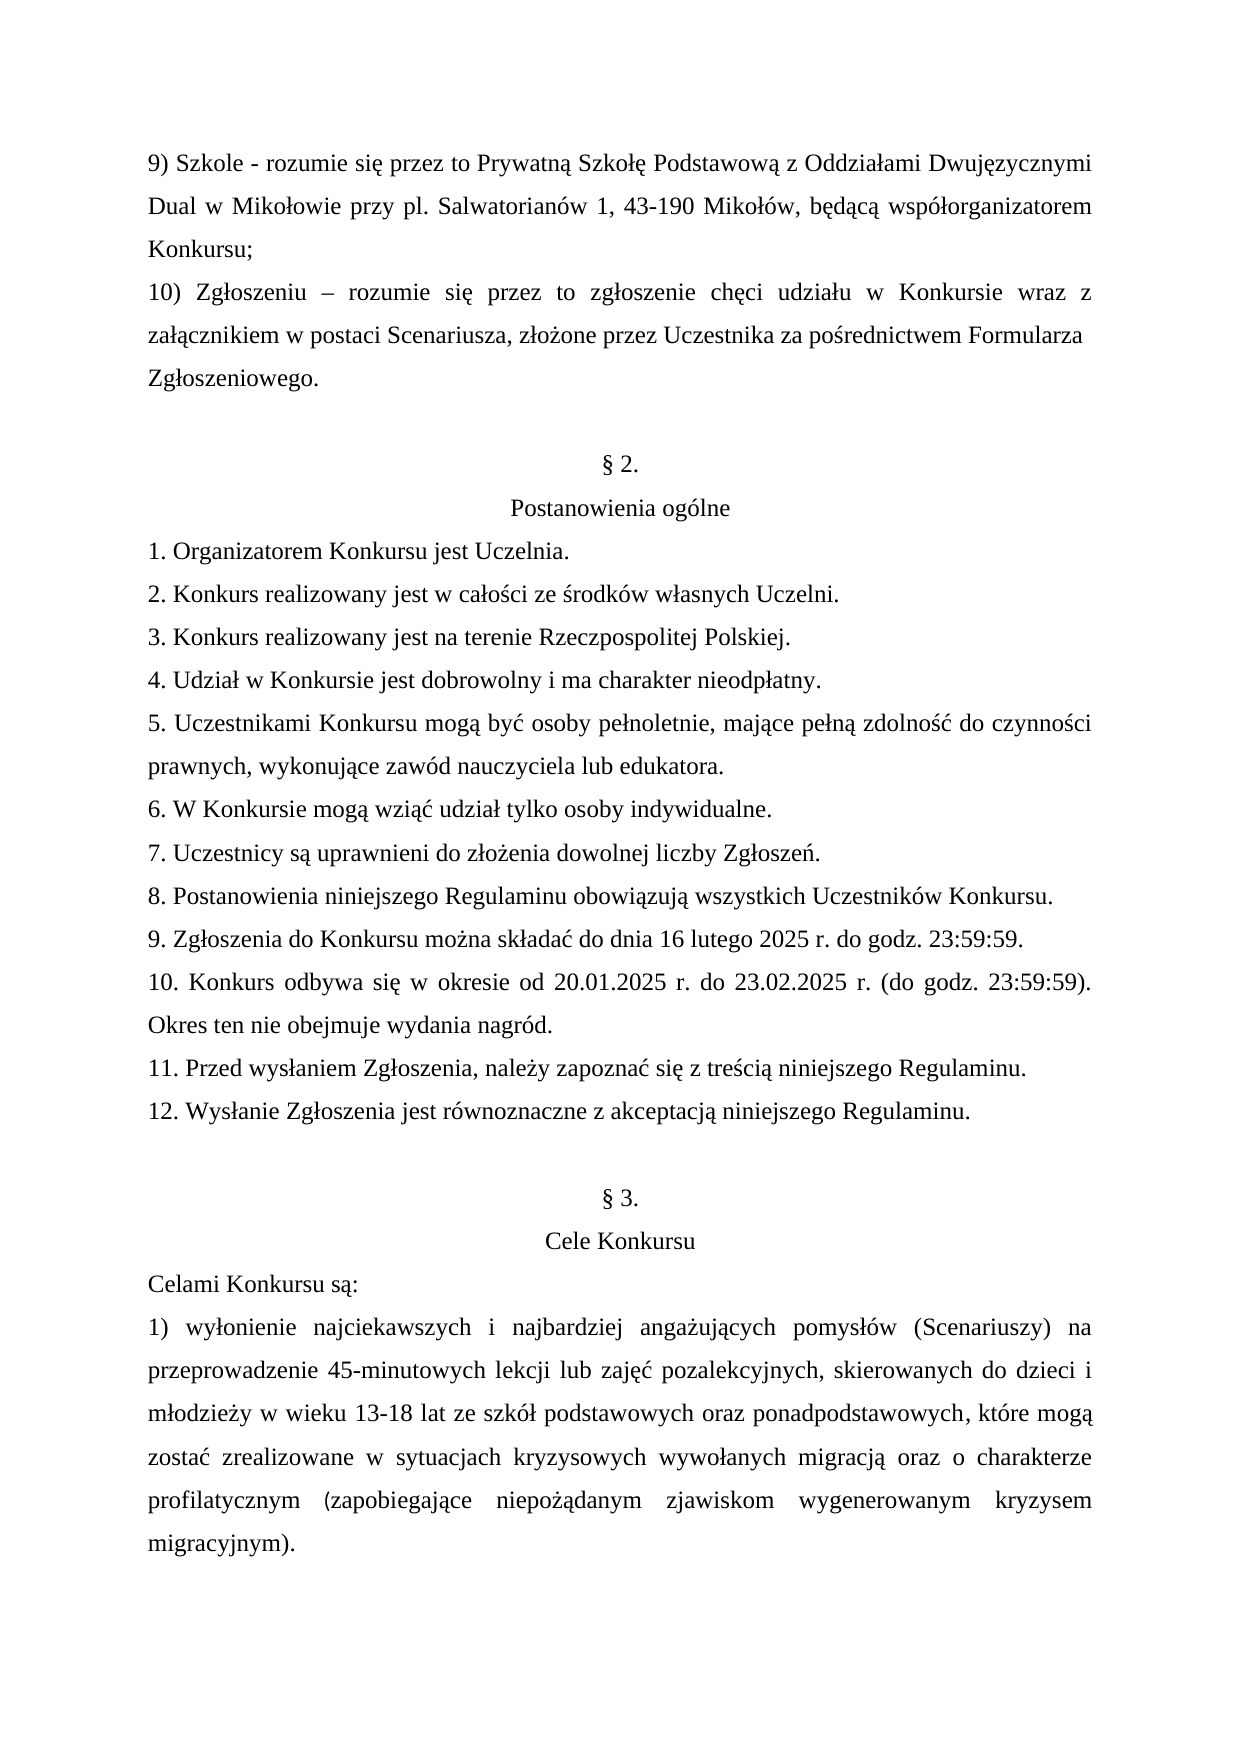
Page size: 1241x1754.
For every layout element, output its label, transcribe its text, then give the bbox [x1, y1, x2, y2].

text 6. W Konkursie mogą wziąć udział tylko osoby indywidualne. [148, 794, 1093, 823]
text 8. Postanowienia niniejszego Regulaminu obowiązują wszystkich Uczestników Konkursu. [148, 881, 1093, 909]
text 3. Konkurs realizowany jest na terenie Rzeczpospolitej Polskiej. [148, 622, 1093, 651]
text 5. Uczestnikami Konkursu mogą być osoby pełnoletnie, mające pełną zdolność do czynności prawnych, wykonujące zawód nauczyciela lub edukatora. [148, 708, 1093, 780]
text 11. Przed wysłaniem Zgłoszenia, należy zapoznać się z treścią niniejszego Regulaminu. [148, 1053, 1093, 1082]
text 9) Szkole - rozumie się przez to Prywatną Szkołę Podstawową z Oddziałami Dwujęzycznymi Dual w Mikołowie przy pl. Salwatorianów 1, 43-190 Mikołów, będącą współorganizatorem Konkursu; [148, 148, 1093, 263]
text 4. Udział w Konkursie jest dobrowolny i ma charakter nieodpłatny. [148, 665, 1093, 694]
text 1) wyłonienie najciekawszych i najbardziej angażujących pomysłów (Scenariuszy) na przeprowadzenie 45-minutowych lekcji lub zajęć pozalekcyjnych, skierowanych do dzieci i młodzieży w wieku 13-18 lat ze szkół podstawowych oraz ponadpodstawowych, które mogą zostać zrealizowane w sytuacjach kryzysowych wywołanych migracją oraz o charakterze profilatycznym (zapobiegające niepożądanym zjawiskom wygenerowanym kryzysem migracyjnym). [148, 1312, 1093, 1557]
text Zgłoszeniowego. [148, 363, 1093, 392]
text 9. Zgłoszenia do Konkursu można składać do dnia 16 lutego 2025 r. do godz. 23:59:59. [148, 924, 1093, 953]
text Celami Konkursu są: [148, 1269, 1093, 1298]
text Postanowienia ogólne [148, 493, 1093, 521]
text Cele Konkursu [148, 1226, 1093, 1254]
text 10) Zgłoszeniu – rozumie się przez to zgłoszenie chęci udziału w Konkursie wraz z załącznikiem w postaci Scenariusza, złożone przez Uczestnika za pośrednictwem Formularza [148, 277, 1093, 349]
text 7. Uczestnicy są uprawnieni do złożenia dowolnej liczby Zgłoszeń. [148, 838, 1093, 866]
text § 2. [148, 449, 1093, 478]
text 12. Wysłanie Zgłoszenia jest równoznaczne z akceptacją niniejszego Regulaminu. [148, 1096, 1093, 1125]
text § 3. [148, 1183, 1093, 1211]
text 1. Organizatorem Konkursu jest Uczelnia. [148, 536, 1093, 564]
text 2. Konkurs realizowany jest w całości ze środków własnych Uczelni. [148, 579, 1093, 608]
text 10. Konkurs odbywa się w okresie od 20.01.2025 r. do 23.02.2025 r. (do godz. 23:59:59). Okres ten nie obejmuje wydania nagród. [148, 967, 1093, 1039]
